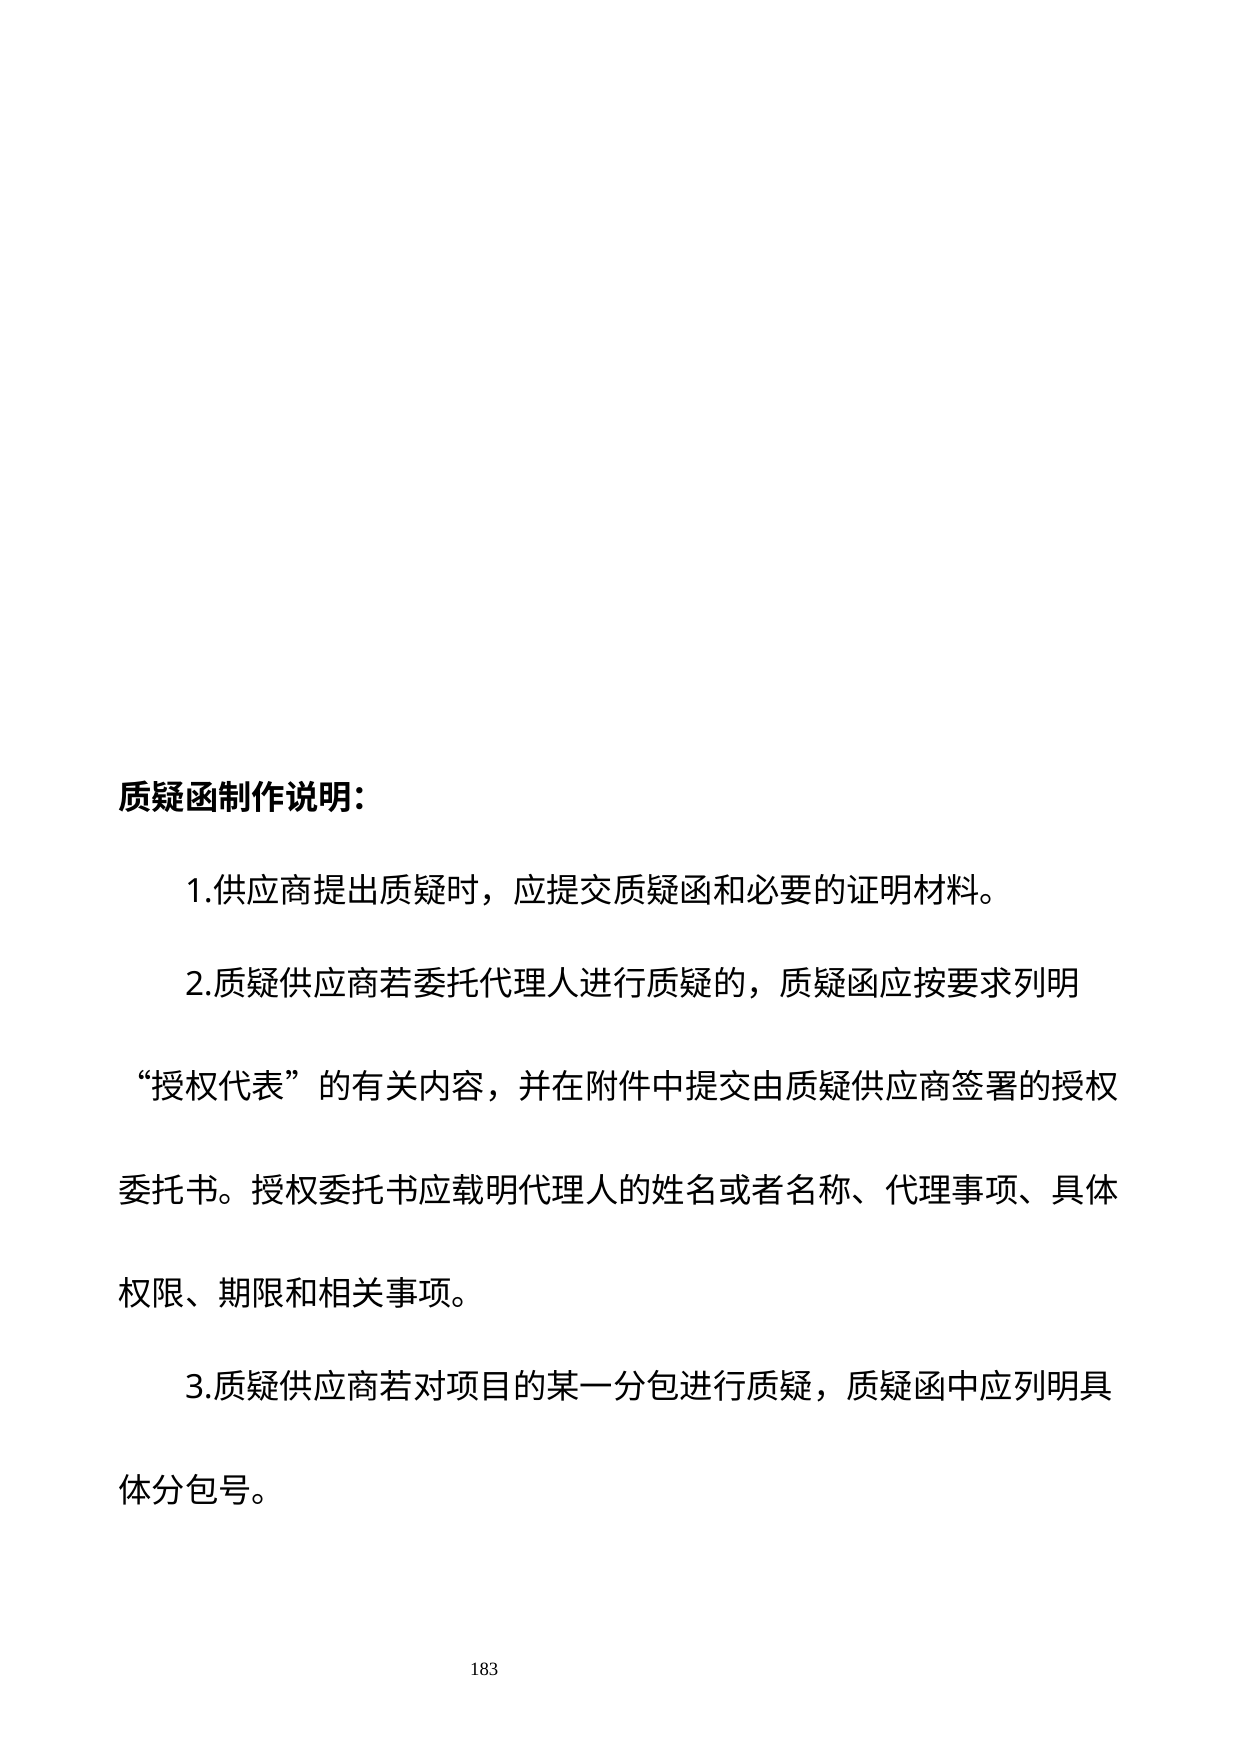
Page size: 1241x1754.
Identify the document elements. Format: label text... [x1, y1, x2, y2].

text 2.质疑供应商若委托代理人进行质疑的，质疑函应按要求列明“授权代表”的有关内容，并在附件中提交由质疑供应商签署的授权委托书。授权委托书应载明代理人的姓名或者名称、代理事项、具体权限、期限和相关事项。 [118, 946, 1122, 1326]
text 3.质疑供应商若对项目的某一分包进行质疑，质疑函中应列明具体分包号。 [118, 1349, 1122, 1522]
text 1.供应商提出质疑时，应提交质疑函和必要的证明材料。 [118, 853, 1122, 922]
text 质疑函制作说明： [118, 760, 1122, 829]
